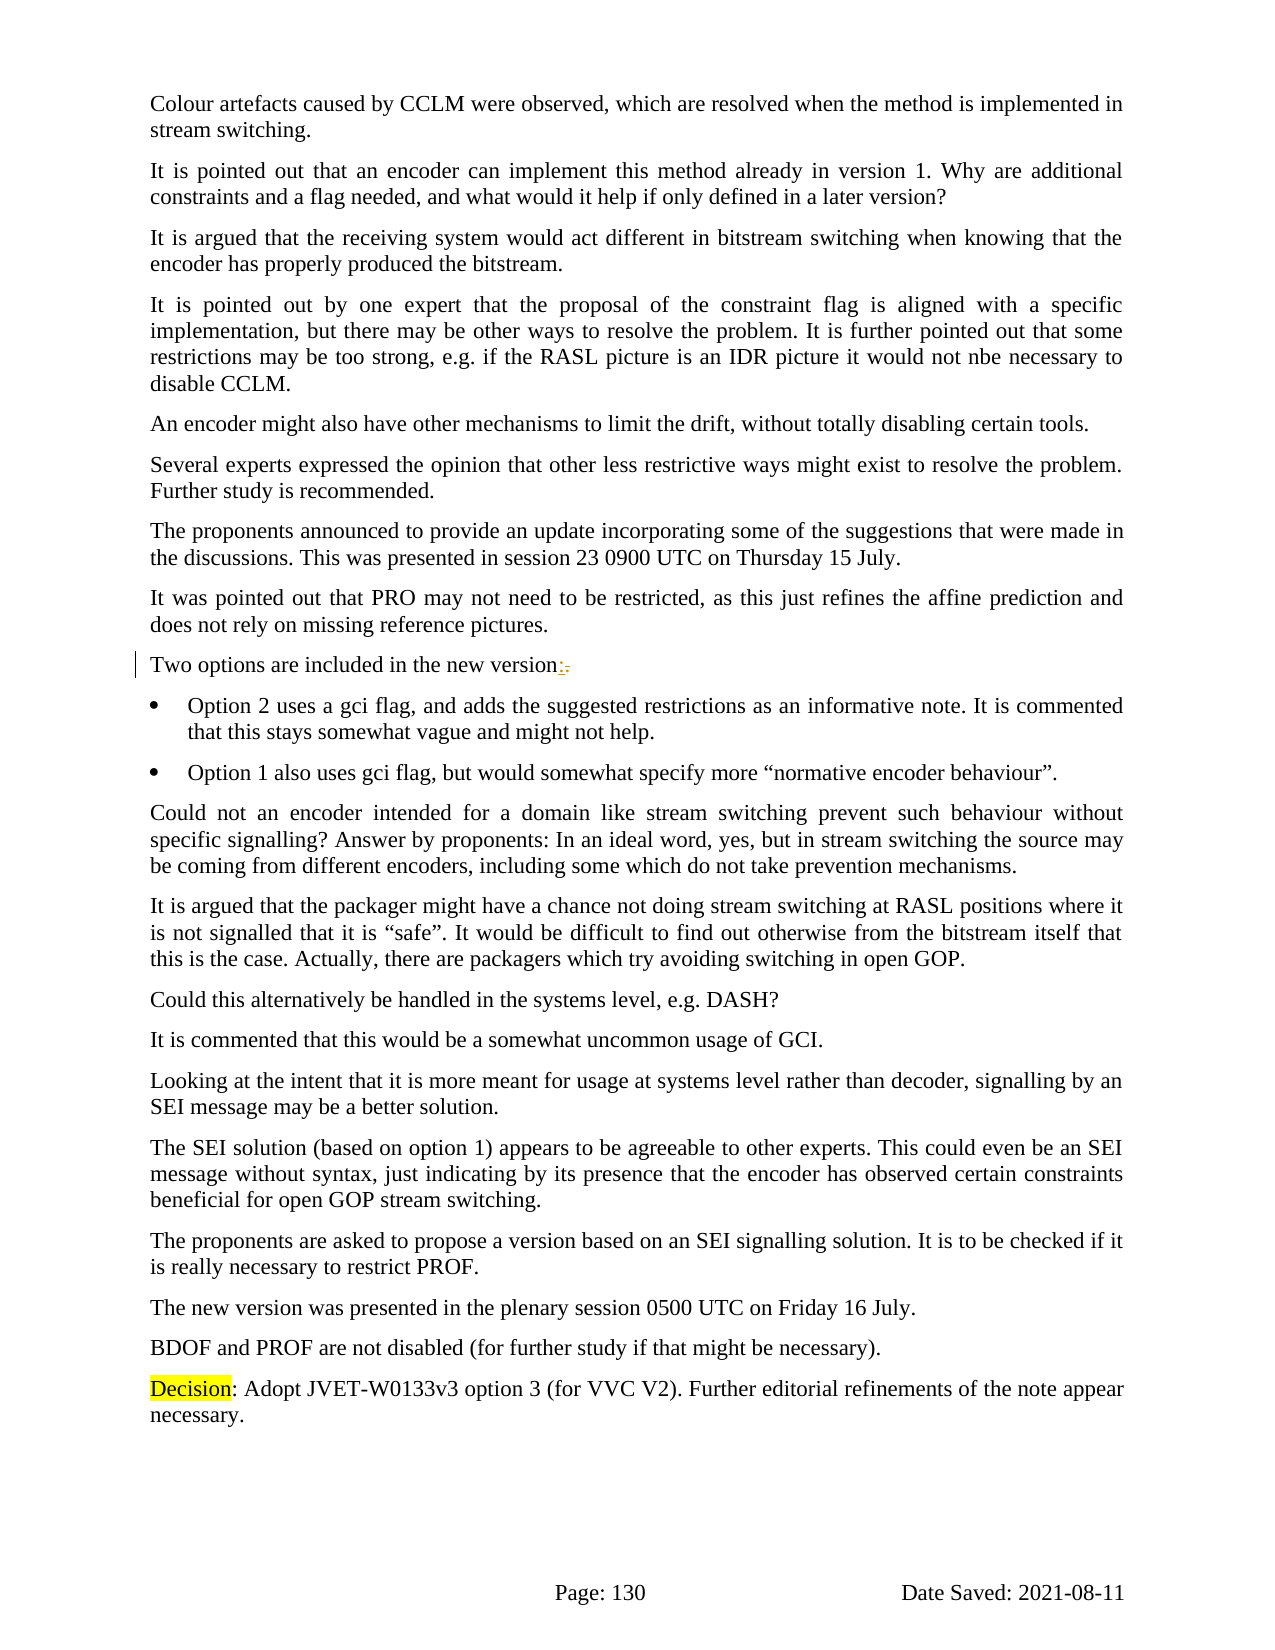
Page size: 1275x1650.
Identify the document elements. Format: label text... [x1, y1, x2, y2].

text The proponents announced to provide an update incorporating some of the suggestions that were made in the discussions. This was presented in session 23 0900 UTC on Thursday 15 July. [150, 518, 1125, 570]
text It was pointed out that PRO may not need to be restricted, as this just refines the affine prediction and does not rely on missing reference pictures. [150, 584, 1125, 637]
text Looking at the intent that it is more meant for usage at systems level rather than decoder, signalling by an SEI message may be a better solution. [150, 1067, 1125, 1119]
text It is commented that this would be a somewhat uncommon usage of GCI. [150, 1026, 1125, 1053]
text It is pointed out that an encoder can implement this method already in version 1. Why are additional constraints and a flag needed, and what would it help if only defined in a later version? [150, 157, 1125, 209]
text Colour artefacts caused by CCLM were observed, which are resolved when the method is implemented in stream switching. [150, 90, 1125, 143]
text It is pointed out by one expert that the proposal of the constraint flag is aligned with a specific implementation, but there may be other ways to resolve the problem. It is further pointed out that some restrictions may be too strong, e.g. if the RASL picture is an IDR picture it would not nbe necessary to disable CCLM. [150, 291, 1125, 396]
text Two options are included in the new version [150, 651, 1125, 678]
text It is argued that the packager might have a chance not doing stream switching at RASL positions where it is not signalled that it is “safe”. It would be difficult to find out otherwise from the bitstream itself that this is the case. Actually, there are packagers which try avoiding switching in open GOP. [150, 892, 1125, 972]
text It is argued that the receiving system would act different in bitstream switching when knowing that the encoder has properly produced the bitstream. [150, 224, 1125, 276]
text The SEI solution (based on option 1) appears to be agreeable to other experts. This could even be an SEI message without syntax, just indicating by its presence that the encoder has observed certain constraints beneficial for open GOP stream switching. [150, 1134, 1125, 1213]
text Decision: Adopt JVET-W0133v3 option 3 (for VVC V2). Further editorial refinements of the note appear necessary. [150, 1375, 1125, 1427]
text BDOF and PROF are not disabled (for further study if that might be necessary). [150, 1334, 1125, 1361]
list Option 1 also uses gci flag, but would somewhat specify more “normative encoder behaviour”. [150, 759, 1125, 785]
text The new version was presented in the plenary session 0500 UTC on Friday 16 July. [150, 1294, 1125, 1320]
text The proponents are asked to propose a version based on an SEI signalling solution. It is to be checked if it is really necessary to restrict PROF. [150, 1227, 1125, 1279]
list Option 2 uses a gci flag, and adds the suggested restrictions as an informative note. It is commented that this stays somewhat vague and might not help. [150, 692, 1125, 744]
text Several experts expressed the opinion that other less restrictive ways might exist to resolve the problem. Further study is recommended. [150, 451, 1125, 503]
text Could this alternatively be handled in the systems level, e.g. DASH? [150, 986, 1125, 1012]
text Could not an encoder intended for a domain like stream switching prevent such behaviour without specific signalling? Answer by proponents: In an ideal word, yes, but in stream switching the source may be coming from different encoders, including some which do not take prevention mechanisms. [150, 799, 1125, 878]
text An encoder might also have other mechanisms to limit the drift, without totally disabling certain tools. [150, 410, 1125, 437]
